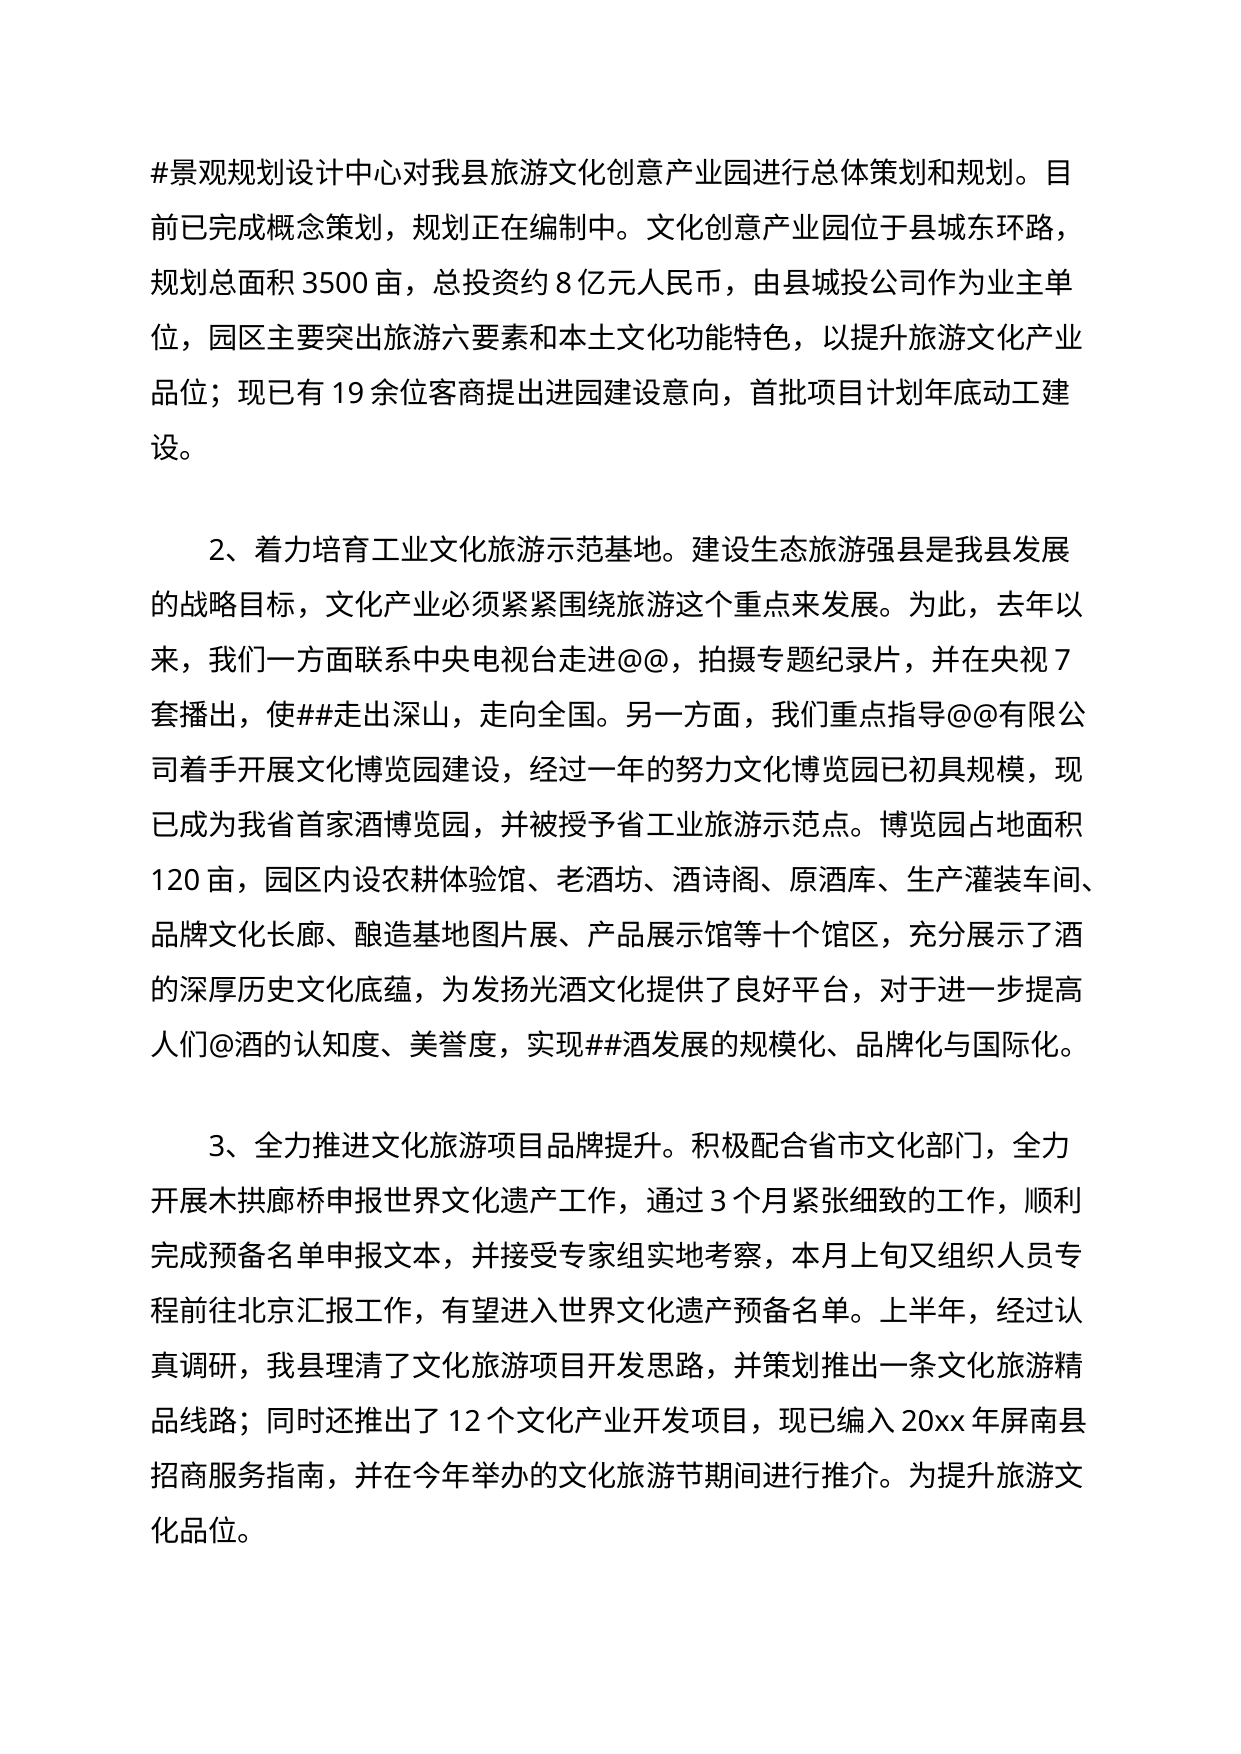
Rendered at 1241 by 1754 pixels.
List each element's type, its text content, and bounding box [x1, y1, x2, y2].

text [150, 150, 1090, 467]
text 3、全力推进文化旅游项目品牌提升。积极配合省市文化部门，全力开展木拱廊桥申报世界文化遗产工作，通过3个月紧张细致的工作，顺利完成预备名单申报文本，并接受专家组实地考察，本月上旬又组织人员专程前往北京汇报工作，有望进入世界文化遗产预备名单。上半年，经过认真调研，我县理清了文化旅游项目开发思路，并策划推出一条文化旅游精品线路；同时还推出了12个文化产业开发项目，现已编入20xx年屏南县招商服务指南，并在今年举办的文化旅游节期间进行推介。为提升旅游文化品位。 [150, 1123, 1090, 1550]
text 2、着力培育工业文化旅游示范基地。建设生态旅游强县是我县发展的战略目标，文化产业必须紧紧围绕旅游这个重点来发展。为此，去年以来，我们一方面联系中央电视台走进@@，拍摄专题纪录片，并在央视7套播出，使##走出深山，走向全国。另一方面，我们重点指导@@有限公司着手开展文化博览园建设，经过一年的努力文化博览园已初具规模，现已成为我省首家酒博览园，并被授予省工业旅游示范点。博览园占地面积120亩，园区内设农耕体验馆、老酒坊、酒诗阁、原酒库、生产灌装车间、品牌文化长廊、酿造基地图片展、产品展示馆等十个馆区，充分展示了酒的深厚历史文化底蕴，为发扬光酒文化提供了良好平台，对于进一步提高人们@酒的认知度、美誉度，实现##酒发展的规模化、品牌化与国际化。 [150, 527, 1090, 1063]
